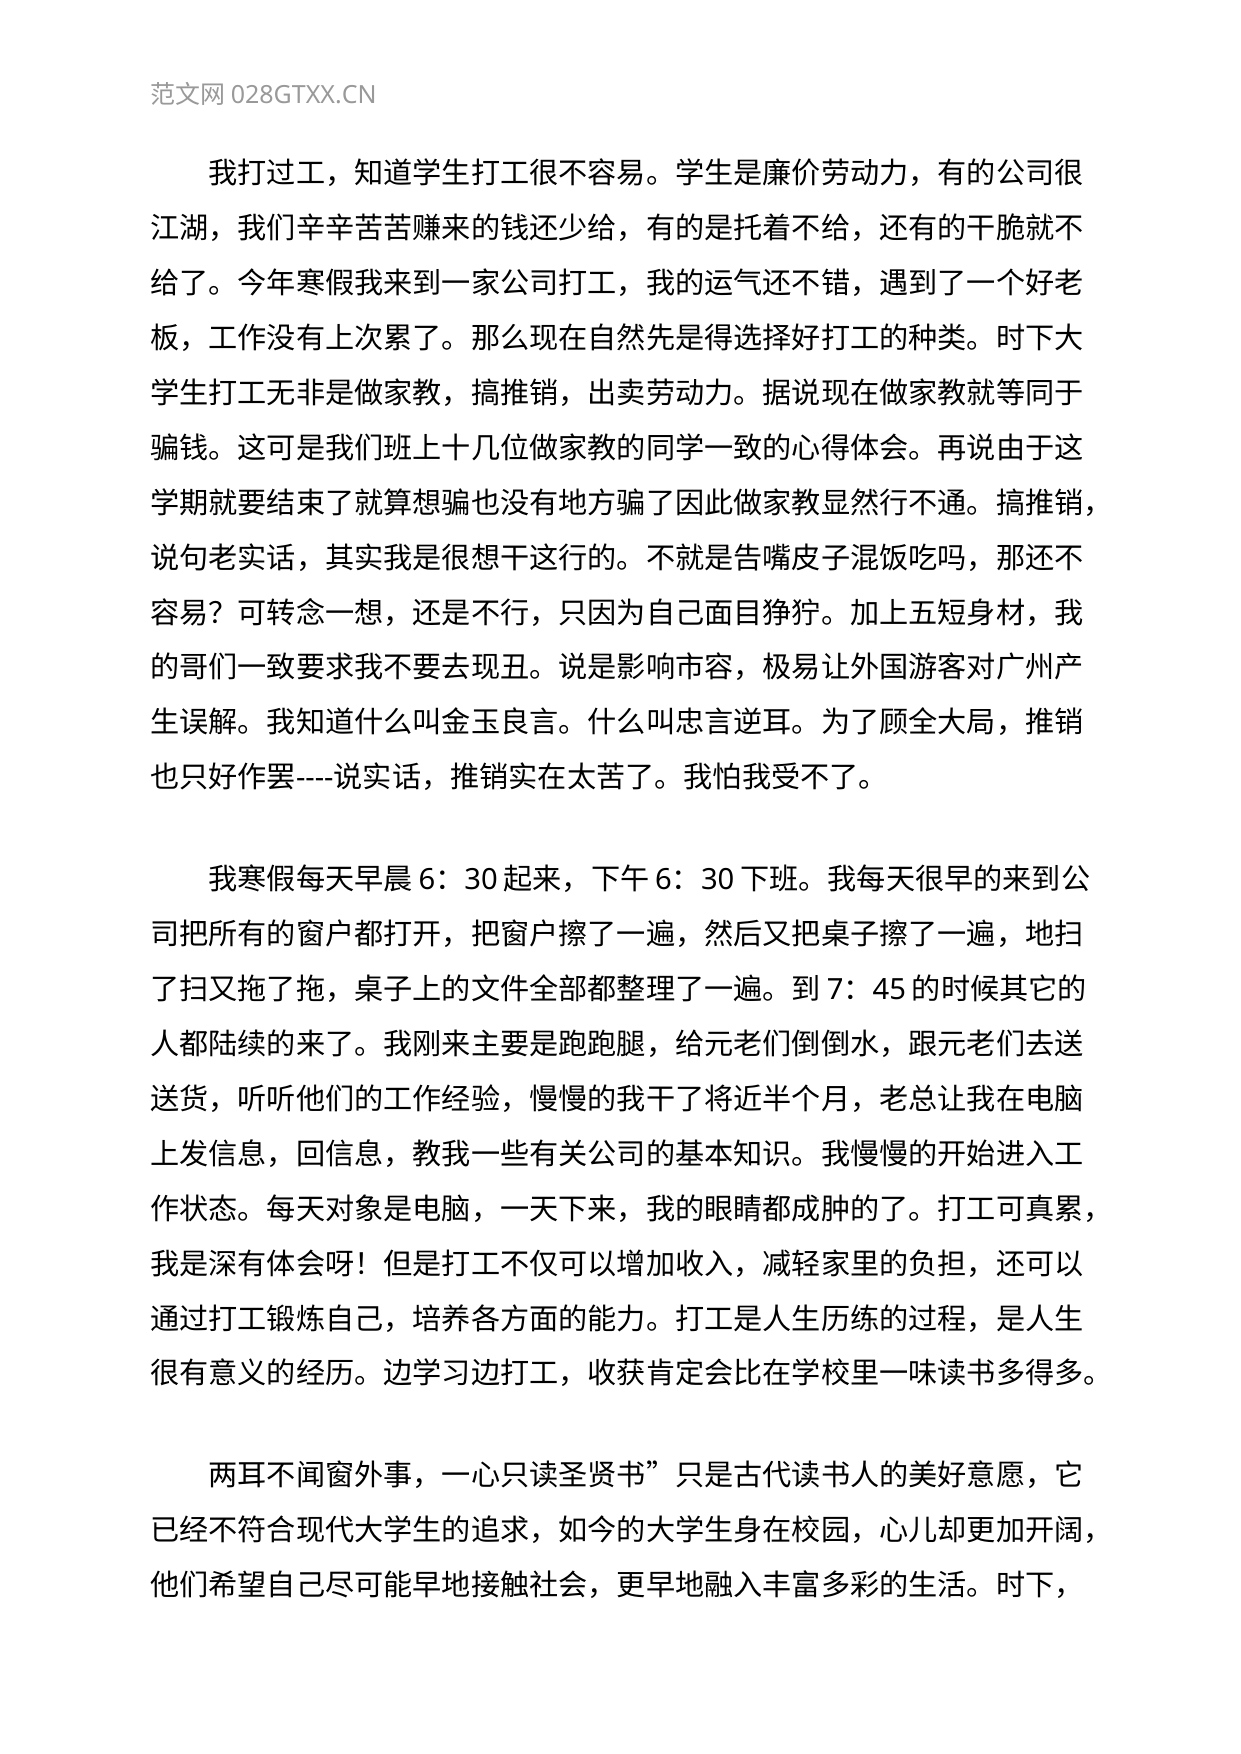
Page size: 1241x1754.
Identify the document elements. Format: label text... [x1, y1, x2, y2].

text 我寒假每天早晨6：30起来，下午6：30下班。我每天很早的来到公司把所有的窗户都打开，把窗户擦了一遍，然后又把桌子擦了一遍，地扫了扫又拖了拖，桌子上的文件全部都整理了一遍。到7：45的时候其它的人都陆续的来了。我刚来主要是跑跑腿，给元老们倒倒水，跟元老们去送送货，听听他们的工作经验，慢慢的我干了将近半个月，老总让我在电脑上发信息，回信息，教我一些有关公司的基本知识。我慢慢的开始进入工作状态。每天对象是电脑，一天下来，我的眼睛都成肿的了。打工可真累，我是深有体会呀！但是打工不仅可以增加收入，减轻家里的负担，还可以通过打工锻炼自己，培养各方面的能力。打工是人生历练的过程，是人生很有意义的经历。边学习边打工，收获肯定会比在学校里一味读书多得多。 [150, 856, 1090, 1392]
text 我打过工，知道学生打工很不容易。学生是廉价劳动力，有的公司很江湖，我们辛辛苦苦赚来的钱还少给，有的是托着不给，还有的干脆就不给了。今年寒假我来到一家公司打工，我的运气还不错，遇到了一个好老板，工作没有上次累了。那么现在自然先是得选择好打工的种类。时下大学生打工无非是做家教，搞推销，出卖劳动力。据说现在做家教就等同于骗钱。这可是我们班上十几位做家教的同学一致的心得体会。再说由于这学期就要结束了就算想骗也没有地方骗了因此做家教显然行不通。搞推销，说句老实话，其实我是很想干这行的。不就是告嘴皮子混饭吃吗，那还不容易？可转念一想，还是不行，只因为自己面目狰狞。加上五短身材，我的哥们一致要求我不要去现丑。说是影响市容，极易让外国游客对广州产生误解。我知道什么叫金玉良言。什么叫忠言逆耳。为了顾全大局，推销也只好作罢----说实话，推销实在太苦了。我怕我受不了。 [150, 150, 1090, 796]
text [150, 1452, 1090, 1604]
